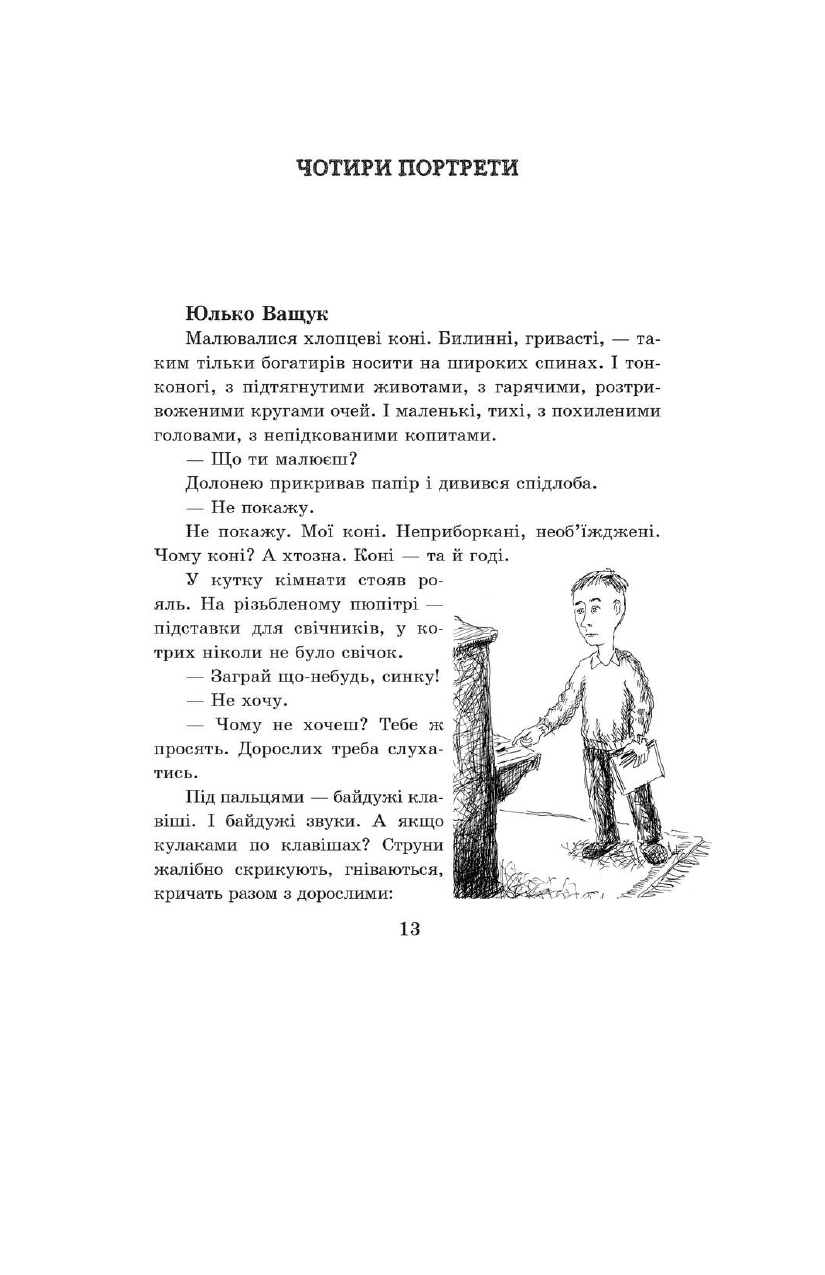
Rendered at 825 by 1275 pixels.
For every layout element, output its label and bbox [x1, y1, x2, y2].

picture [150, 150, 712, 942]
